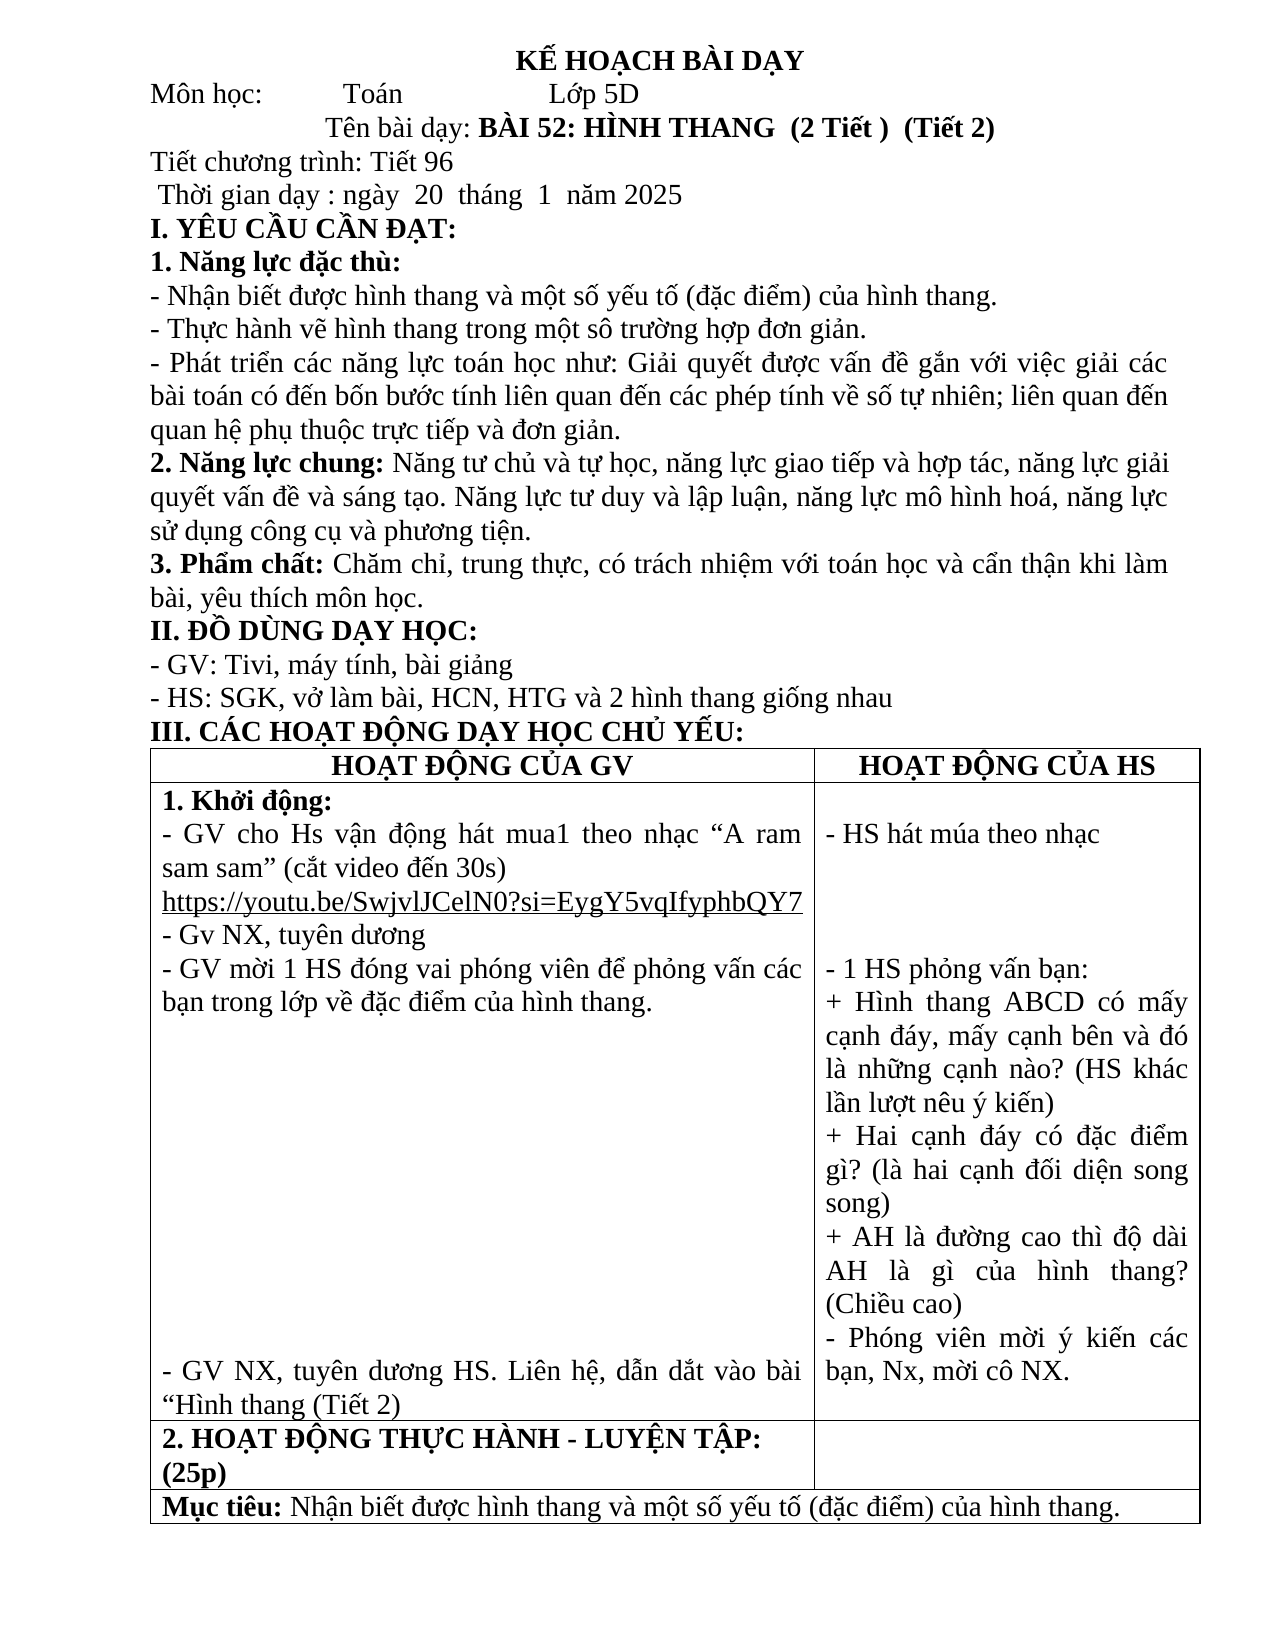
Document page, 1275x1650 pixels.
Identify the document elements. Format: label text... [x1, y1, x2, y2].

text Tên bài dạy: BÀI 52: HÌNH THANG (2 Tiết ) (Tiết 2) [150, 110, 1170, 144]
text 2. Năng lực chung: Năng tư chủ và tự học, năng lực giao tiếp và hợp tác, năng lực giải quyết vấn đề và sáng tạo. Năng lực tư duy và lập luận, năng lực mô hình hoá, năng lực sử dụng công cụ và phương tiện. [150, 446, 1170, 546]
table_cell 1. Khởi động: - GV cho Hs vận động hát mua1 theo nhạc “A ram sam sam” (cắt video đến 30s) https://youtu.be/SwjvlJCelN0?si=EygY5vqIfyphbQY7 - Gv NX, tuyên dương - GV mời 1 HS đóng vai phóng viên để phỏng vấn các bạn trong lớp về đặc điểm của hình thang. - GV NX, tuyên dương HS. Liên hệ, dẫn dắt vào bài “Hình thang (Tiết 2) [151, 783, 814, 1420]
text KẾ HOẠCH BÀI DẠY [150, 43, 1170, 77]
text III. CÁC HOẠT ĐỘNG DẠY HỌC CHỦ YẾU: [150, 714, 1170, 747]
text Tiết chương trình: Tiết 96 [150, 144, 1170, 177]
table_header HOẠT ĐỘNG CỦA GV [151, 749, 814, 782]
text - HS: SGK, vở làm bài, HCN, HTG và 2 hình thang giống nhau [150, 680, 1170, 714]
text - Phát triển các năng lực toán học như: Giải quyết được vấn đề gắn với việc giải các bài toán có đến bốn bước tính liên quan đến các phép tính về số tự nhiên; liên quan đến quan hệ phụ thuộc trực tiếp và đơn giản. [150, 345, 1170, 446]
text I. YÊU CẦU CẦN ĐẠT: [150, 211, 1170, 244]
text - Nhận biết được hình thang và một số yếu tố (đặc điểm) của hình thang. [150, 278, 1170, 311]
table_header HOẠT ĐỘNG CỦA HS [815, 749, 1199, 782]
text - GV: Tivi, máy tính, bài giảng [150, 647, 1170, 680]
text 3. Phẩm chất: Chăm chỉ, trung thực, có trách nhiệm với toán học và cẩn thận khi làm bài, yêu thích môn học. [150, 546, 1170, 613]
text 1. Năng lực đặc thù: [150, 244, 1170, 278]
table_cell [815, 1421, 1199, 1488]
table_cell - HS hát múa theo nhạc - 1 HS phỏng vấn bạn: + Hình thang ABCD có mấy cạnh đáy, mấy cạnh bên và đó là những cạnh nào? (HS khác lần lượt nêu ý kiến) + Hai cạnh đáy có đặc điểm gì? (là hai cạnh đối diện song song) + AH là đường cao thì độ dài AH là gì của hình thang? (Chiều cao) - Phóng viên mời ý kiến các bạn, Nx, mời cô NX. [815, 783, 1199, 1420]
table_cell 2. HOẠT ĐỘNG THỰC HÀNH - LUYỆN TẬP: (25p) [151, 1421, 814, 1488]
text Môn học: Toán Lớp 5D [150, 77, 1170, 110]
text II. ĐỒ DÙNG DẠY HỌC: [150, 613, 1170, 647]
text - Thực hành vẽ hình thang trong một sô trường hợp đơn giản. [150, 311, 1170, 345]
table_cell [151, 1490, 1199, 1523]
text Thời gian dạy : ngày 20 tháng 1 năm 2025 [150, 177, 1170, 211]
